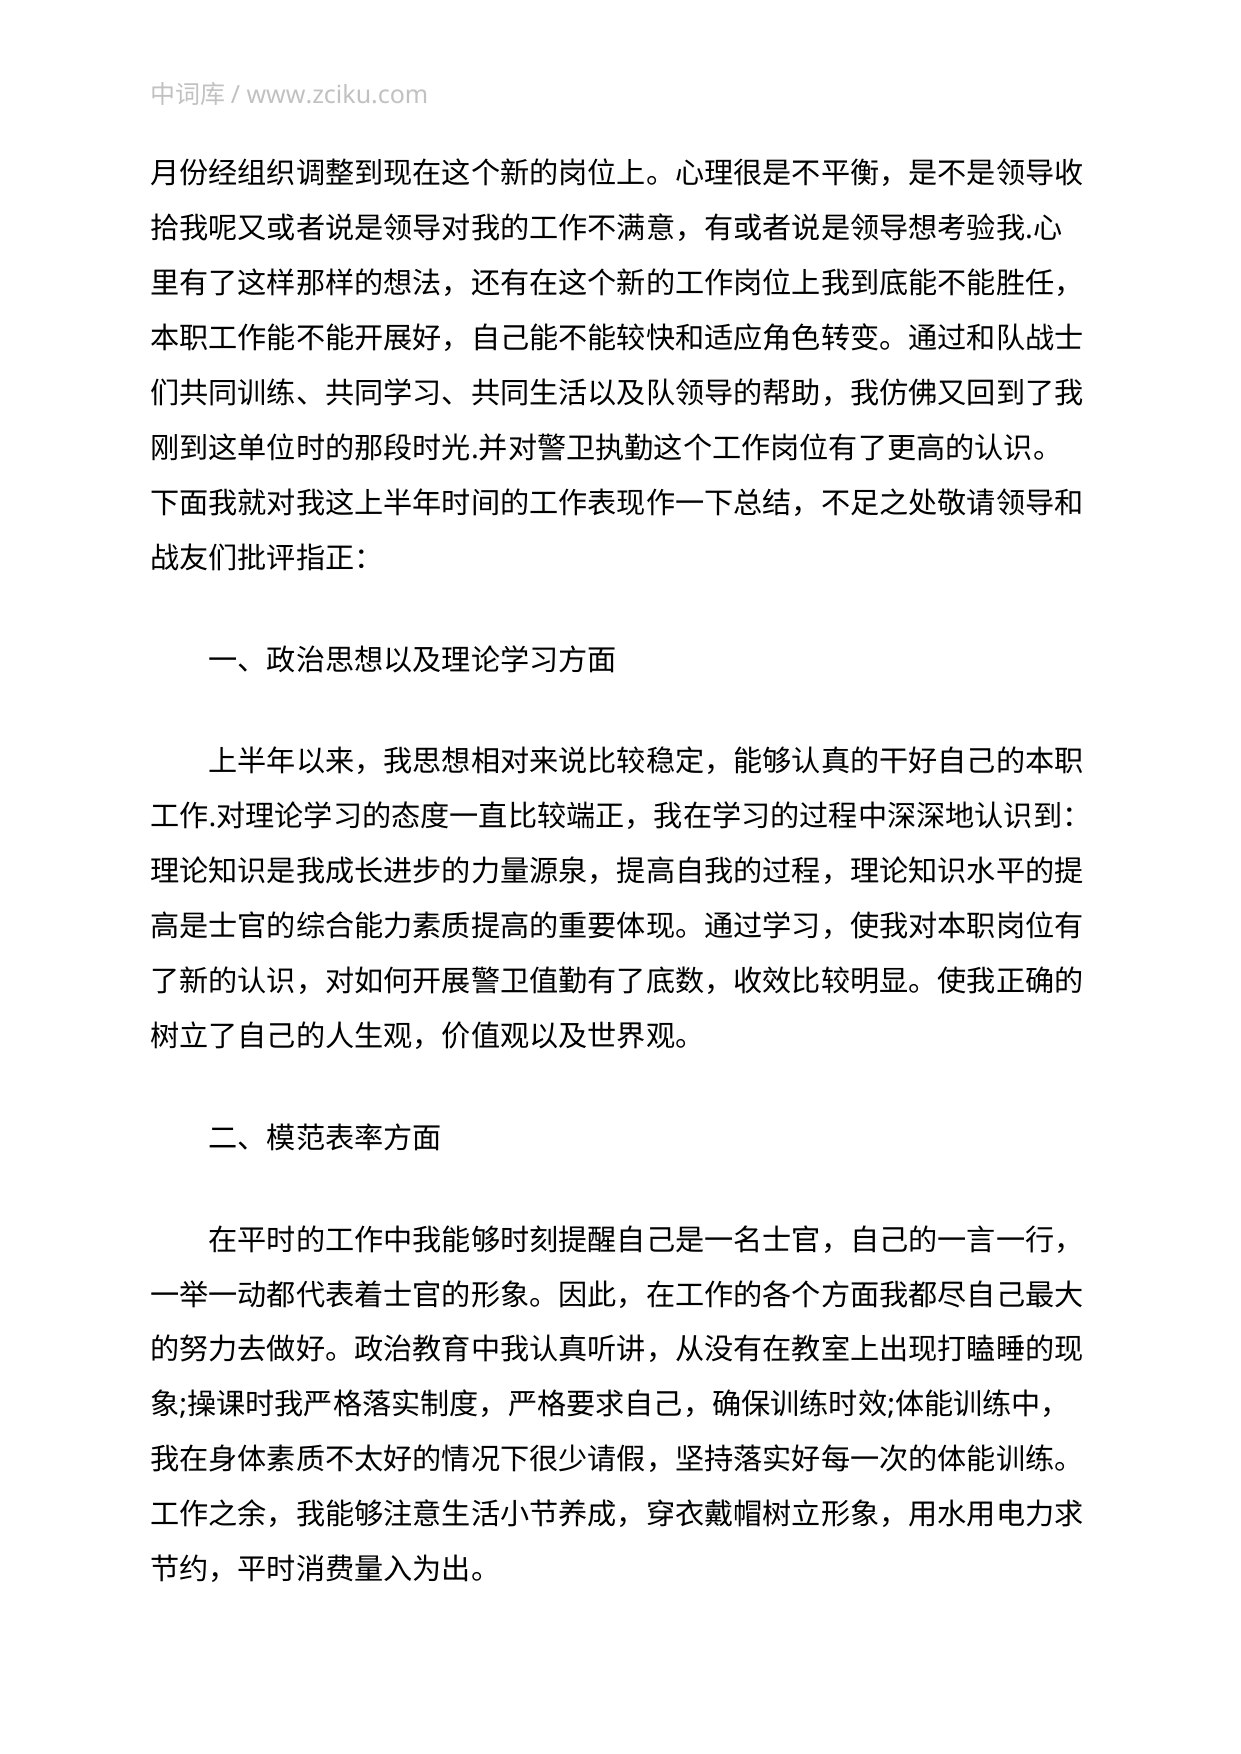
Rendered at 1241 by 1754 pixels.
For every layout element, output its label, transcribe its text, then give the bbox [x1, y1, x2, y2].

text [150, 150, 1090, 577]
text 上半年以来，我思想相对来说比较稳定，能够认真的干好自己的本职工作.对理论学习的态度一直比较端正，我在学习的过程中深深地认识到：理论知识是我成长进步的力量源泉，提高自我的过程，理论知识水平的提高是士官的综合能力素质提高的重要体现。通过学习，使我对本职岗位有了新的认识，对如何开展警卫值勤有了底数，收效比较明显。使我正确的树立了自己的人生观，价值观以及世界观。 [150, 738, 1090, 1055]
text 一、政治思想以及理论学习方面 [150, 636, 1090, 678]
text 在平时的工作中我能够时刻提醒自己是一名士官，自己的一言一行，一举一动都代表着士官的形象。因此，在工作的各个方面我都尽自己最大的努力去做好。政治教育中我认真听讲，从没有在教室上出现打瞌睡的现象;操课时我严格落实制度，严格要求自己，确保训练时效;体能训练中，我在身体素质不太好的情况下很少请假，坚持落实好每一次的体能训练。工作之余，我能够注意生活小节养成，穿衣戴帽树立形象，用水用电力求节约，平时消费量入为出。 [150, 1216, 1090, 1588]
text 二、模范表率方面 [150, 1114, 1090, 1157]
